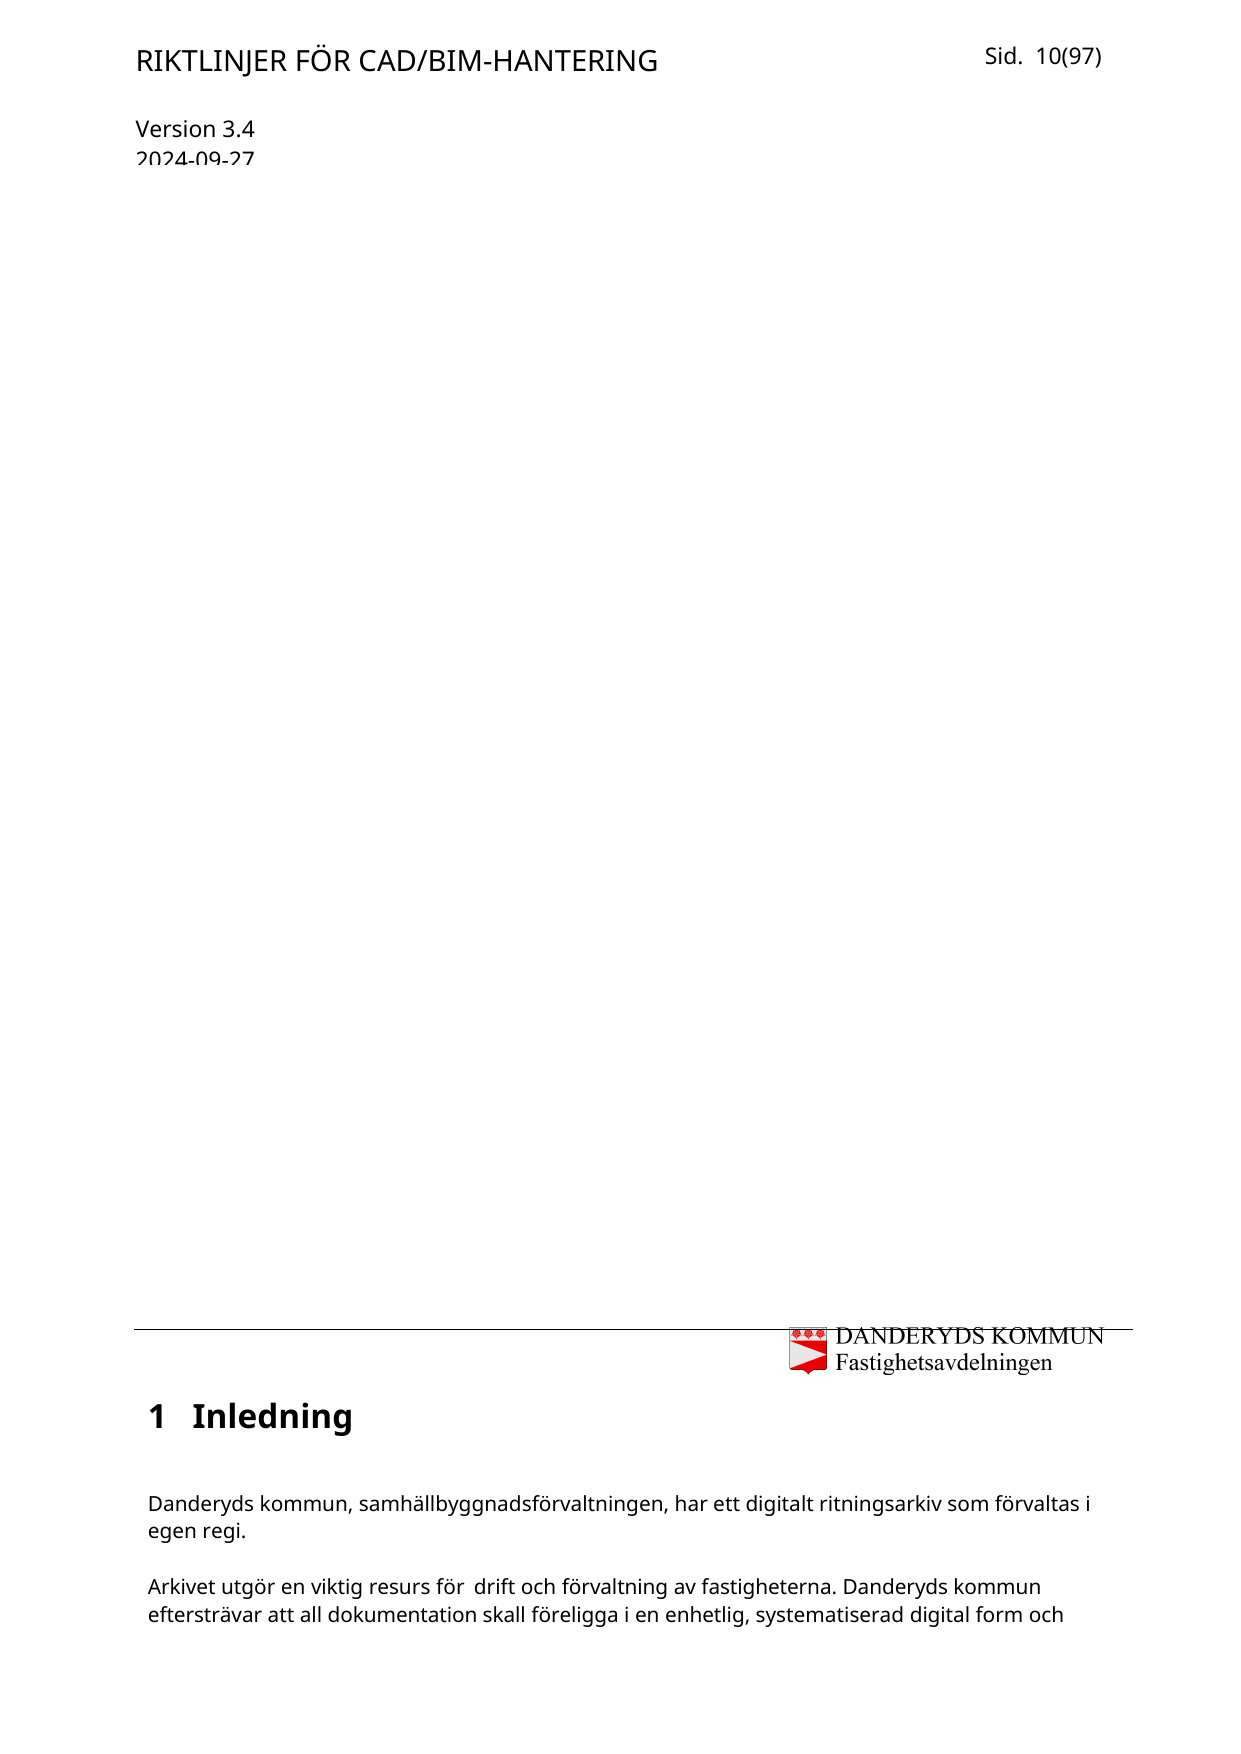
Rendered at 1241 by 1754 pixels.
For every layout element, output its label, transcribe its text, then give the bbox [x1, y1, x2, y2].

picture [788, 1325, 1105, 1329]
text Arkivet utgör en viktig resurs för drift och förvaltning av fastigheterna. Danderyds kommun eftersträvar att all dokumentation skall föreligga i en enhetlig, systematiserad digital form och att alla dokument och ritningar efterhand skall finnas i det digitala arkivet. [148, 1572, 1074, 1629]
text Danderyds kommun, samhällbyggnadsförvaltningen, har ett digitalt ritningsarkiv som förvaltas i egen regi. [148, 1489, 1105, 1543]
picture [788, 1330, 1105, 1375]
subtitle Inledning [148, 1393, 1105, 1438]
